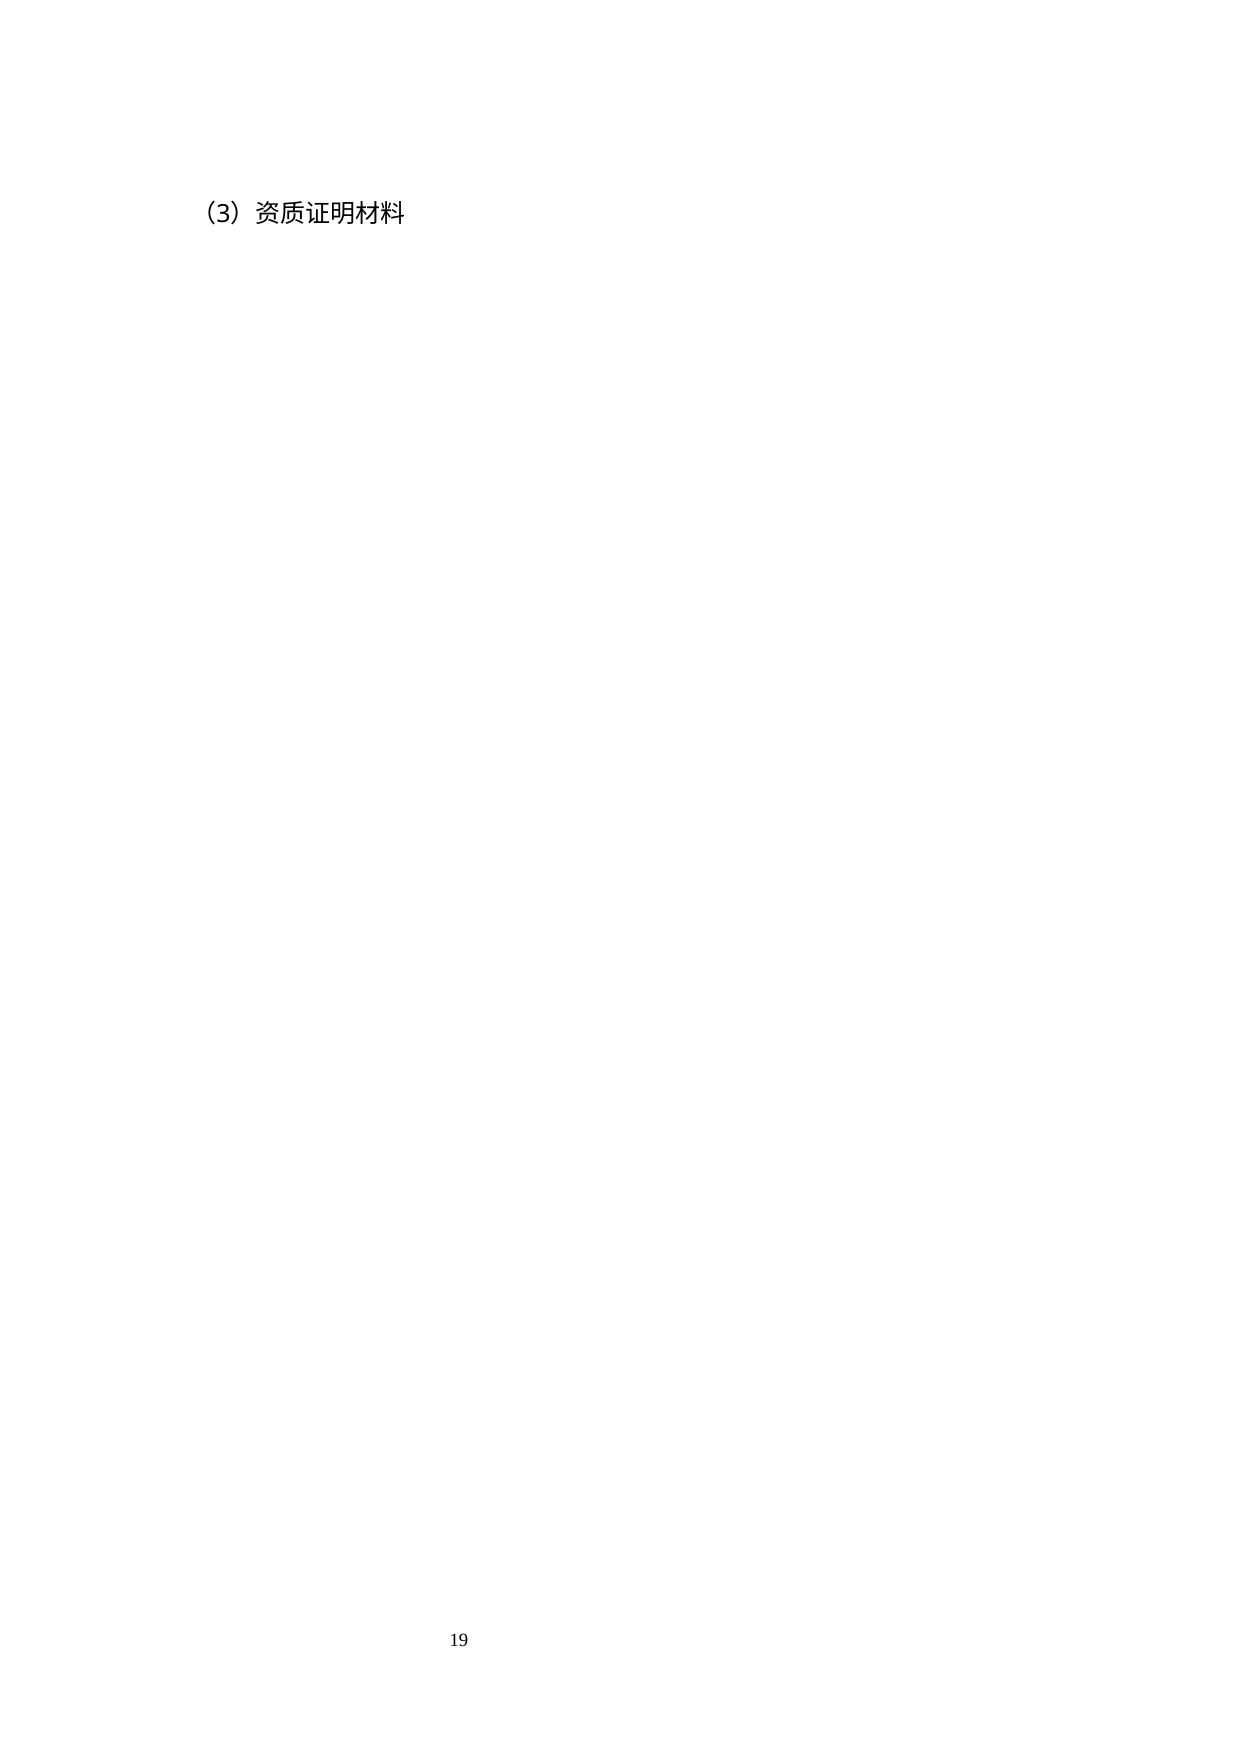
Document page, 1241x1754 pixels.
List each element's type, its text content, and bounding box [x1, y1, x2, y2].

list 资质证明材料 [141, 193, 1058, 229]
